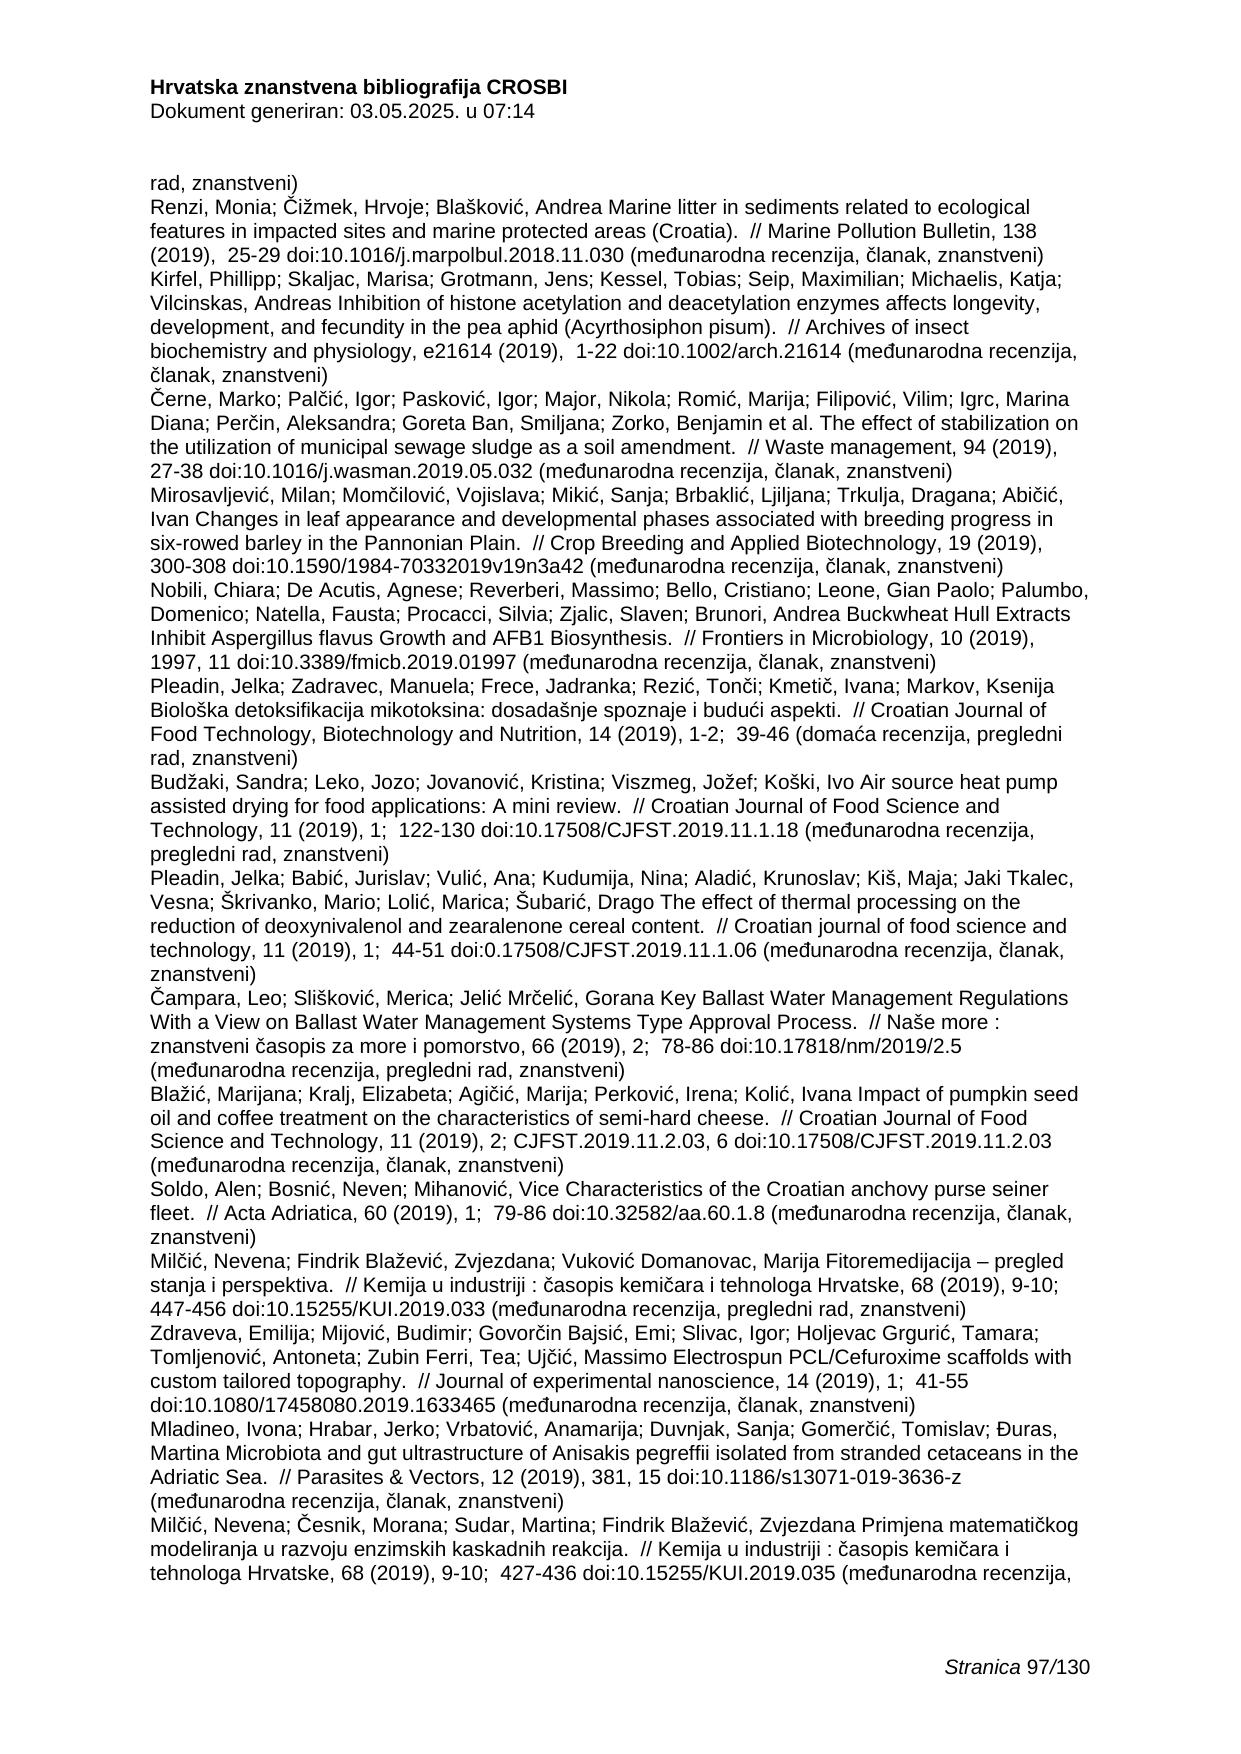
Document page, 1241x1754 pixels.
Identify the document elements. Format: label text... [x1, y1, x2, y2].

text Renzi, Monia; Čižmek, Hrvoje; Blašković, Andrea [150, 195, 1090, 267]
text Černe, Marko; Palčić, Igor; Pasković, Igor; Major, Nikola; Romić, Marija; Filipović, Vilim; Igrc, Marina Diana; Perčin, Aleksandra; Goreta Ban, Smiljana; Zorko, Benjamin et al. [150, 387, 1090, 482]
text Pleadin, Jelka; Zadravec, Manuela; Frece, Jadranka; Rezić, Tonči; Kmetič, Ivana; Markov, Ksenija [150, 674, 1090, 770]
text Zdraveva, Emilija; Mijović, Budimir; Govorčin Bajsić, Emi; Slivac, Igor; Holjevac Grgurić, Tamara; Tomljenović, Antoneta; Zubin Ferri, Tea; Ujčić, Massimo [150, 1321, 1090, 1417]
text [150, 171, 1090, 195]
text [150, 1513, 1090, 1584]
text Mladineo, Ivona; Hrabar, Jerko; Vrbatović, Anamarija; Duvnjak, Sanja; Gomerčić, Tomislav; Đuras, Martina [150, 1417, 1090, 1513]
text Pleadin, Jelka; Babić, Jurislav; Vulić, Ana; Kudumija, Nina; Aladić, Krunoslav; Kiš, Maja; Jaki Tkalec, Vesna; Škrivanko, Mario; Lolić, Marica; Šubarić, Drago [150, 866, 1090, 986]
text Soldo, Alen; Bosnić, Neven; Mihanović, Vice [150, 1177, 1090, 1249]
text Čampara, Leo; Slišković, Merica; Jelić Mrčelić, Gorana [150, 986, 1090, 1081]
text Nobili, Chiara; De Acutis, Agnese; Reverberi, Massimo; Bello, Cristiano; Leone, Gian Paolo; Palumbo, Domenico; Natella, Fausta; Procacci, Silvia; Zjalic, Slaven; Brunori, Andrea [150, 578, 1090, 674]
text Mirosavljević, Milan; Momčilović, Vojislava; Mikić, Sanja; Brbaklić, Ljiljana; Trkulja, Dragana; Abičić, Ivan [150, 482, 1090, 578]
text Milčić, Nevena; Findrik Blažević, Zvjezdana; Vuković Domanovac, Marija [150, 1249, 1090, 1321]
text Kirfel, Phillipp; Skaljac, Marisa; Grotmann, Jens; Kessel, Tobias; Seip, Maximilian; Michaelis, Katja; Vilcinskas, Andreas [150, 267, 1090, 387]
text Blažić, Marijana; Kralj, Elizabeta; Agičić, Marija; Perković, Irena; Kolić, Ivana [150, 1081, 1090, 1177]
text Budžaki, Sandra; Leko, Jozo; Jovanović, Kristina; Viszmeg, Jožef; Koški, Ivo [150, 770, 1090, 866]
